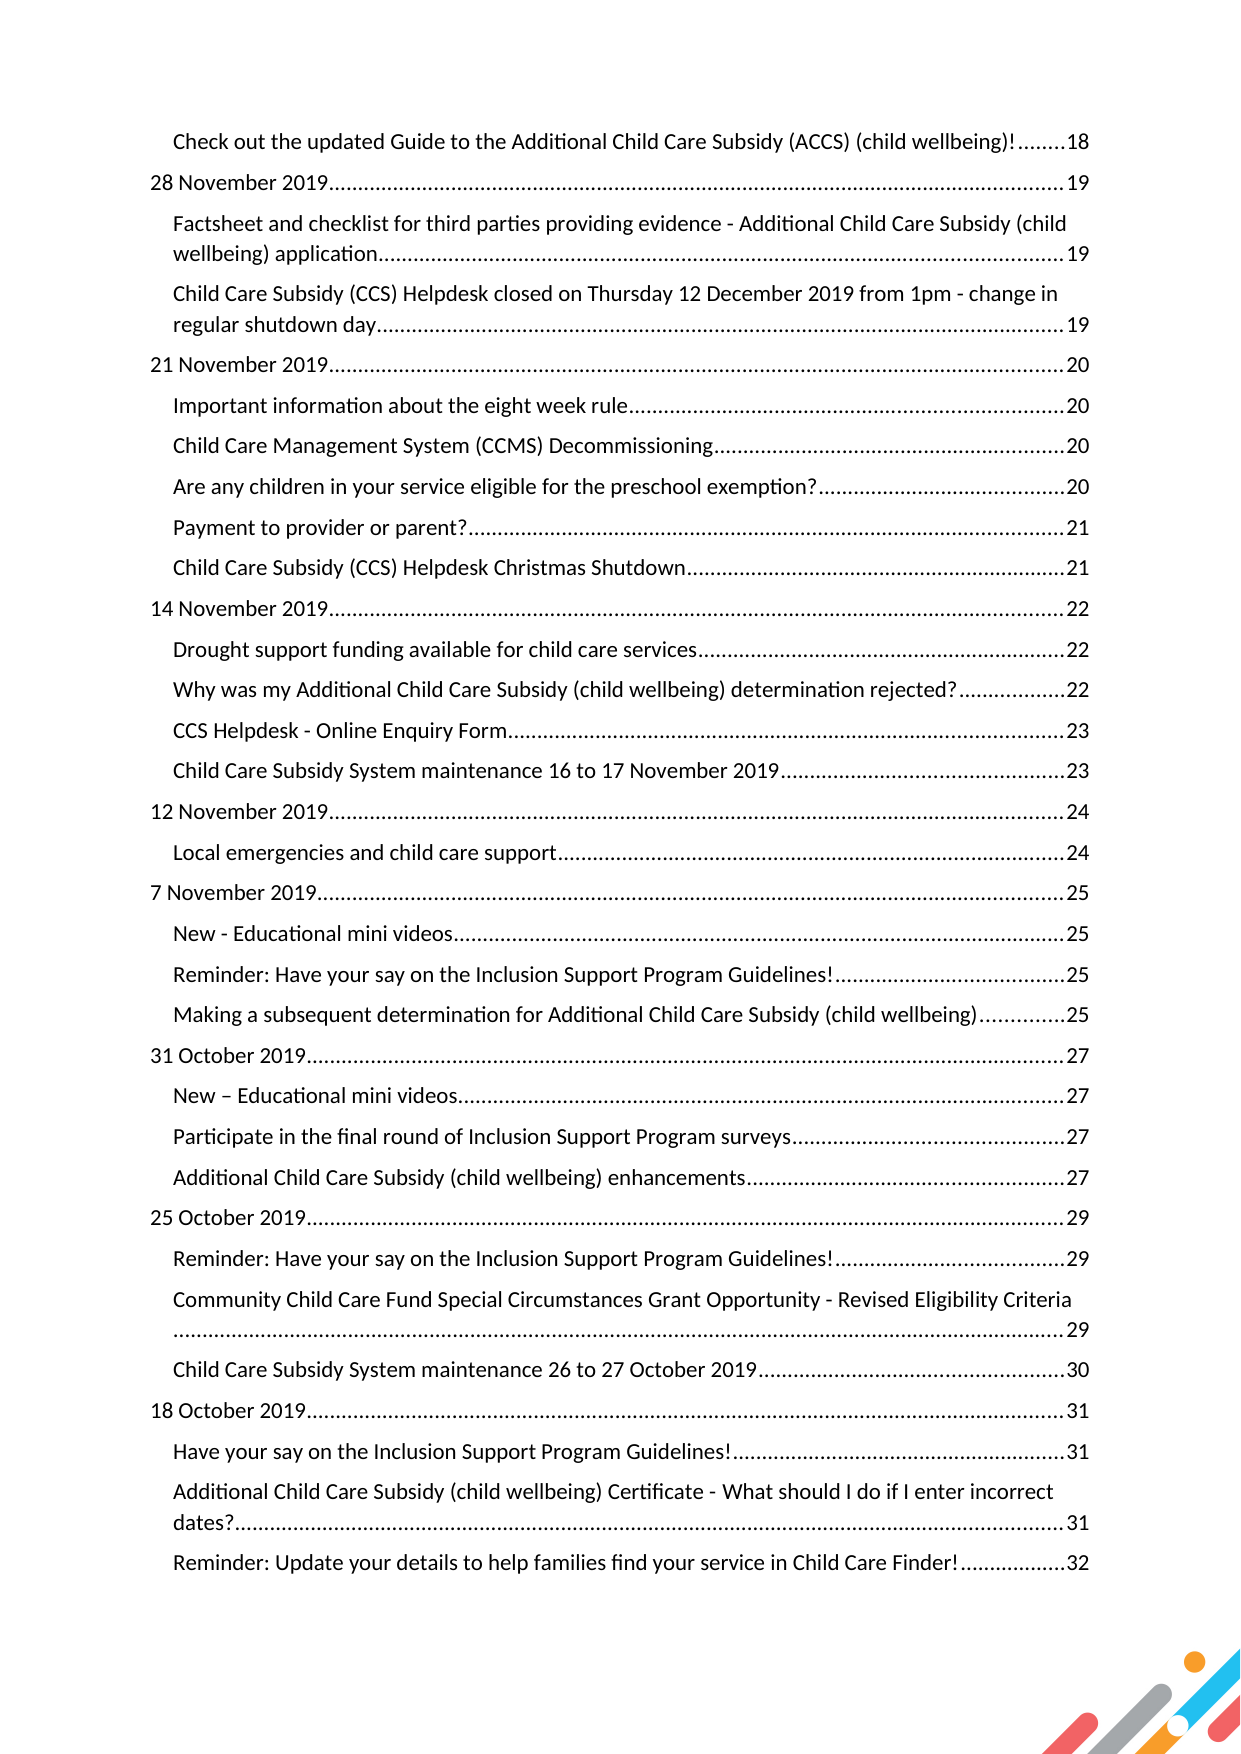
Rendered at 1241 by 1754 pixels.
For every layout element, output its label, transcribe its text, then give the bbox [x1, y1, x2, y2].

text 12 November 2019 24 [150, 797, 1090, 825]
text Community Child Care Fund Special Circumstances Grant Opportunity - Revised Eligibility Criteria 29 [173, 1285, 1090, 1343]
text Making a subsequent determination for Additional Child Care Subsidy (child wellbeing) 25 [173, 1000, 1090, 1028]
text 14 November 2019 22 [150, 594, 1090, 622]
text Participate in the final round of Inclusion Support Program surveys 27 [173, 1122, 1090, 1150]
text Check out the updated Guide to the Additional Child Care Subsidy (ACCS) (child wellbeing)! 18 [173, 127, 1090, 155]
text Local emergencies and child care support 24 [173, 838, 1090, 866]
text Factsheet and checklist for third parties providing evidence - Additional Child Care Subsidy (child wellbeing) application 19 [173, 209, 1090, 267]
text New – Educational mini videos 27 [173, 1082, 1090, 1109]
text New - Educational mini videos 25 [173, 919, 1090, 947]
text Drought support funding available for child care services 22 [173, 635, 1090, 663]
text Child Care Subsidy System maintenance 26 to 27 October 2019 30 [173, 1356, 1090, 1383]
text CCS Helpdesk - Online Enquiry Form 23 [173, 716, 1090, 744]
text Child Care Management System (CCMS) Decommissioning 20 [173, 432, 1090, 459]
text Additional Child Care Subsidy (child wellbeing) Certificate - What should I do if I enter incorrect dates? 31 [173, 1477, 1090, 1536]
text Reminder: Have your say on the Inclusion Support Program Guidelines! 25 [173, 960, 1090, 988]
text 28 November 2019 19 [150, 168, 1090, 196]
text Additional Child Care Subsidy (child wellbeing) enhancements 27 [173, 1163, 1090, 1191]
text Are any children in your service eligible for the preschool exemption? 20 [173, 472, 1090, 500]
text Have your say on the Inclusion Support Program Guidelines! 31 [173, 1437, 1090, 1465]
text Why was my Additional Child Care Subsidy (child wellbeing) determination rejected? 22 [173, 675, 1090, 703]
text 21 November 2019 20 [150, 350, 1090, 378]
text Reminder: Update your details to help families find your service in Child Care Finder! 32 [173, 1548, 1090, 1576]
text Important information about the eight week rule 20 [173, 391, 1090, 419]
text Child Care Subsidy (CCS) Helpdesk closed on Thursday 12 December 2019 from 1pm - change in regular shutdown day 19 [173, 279, 1090, 338]
text Child Care Subsidy System maintenance 16 to 17 November 2019 23 [173, 757, 1090, 784]
text 18 October 2019 31 [150, 1396, 1090, 1424]
text 31 October 2019 27 [150, 1041, 1090, 1069]
text Payment to provider or parent? 21 [173, 513, 1090, 541]
text Reminder: Have your say on the Inclusion Support Program Guidelines! 29 [173, 1244, 1090, 1272]
text 25 October 2019 29 [150, 1203, 1090, 1231]
text 7 November 2019 25 [150, 878, 1090, 906]
picture [1041, 1647, 1241, 1754]
text Child Care Subsidy (CCS) Helpdesk Christmas Shutdown 21 [173, 553, 1090, 581]
